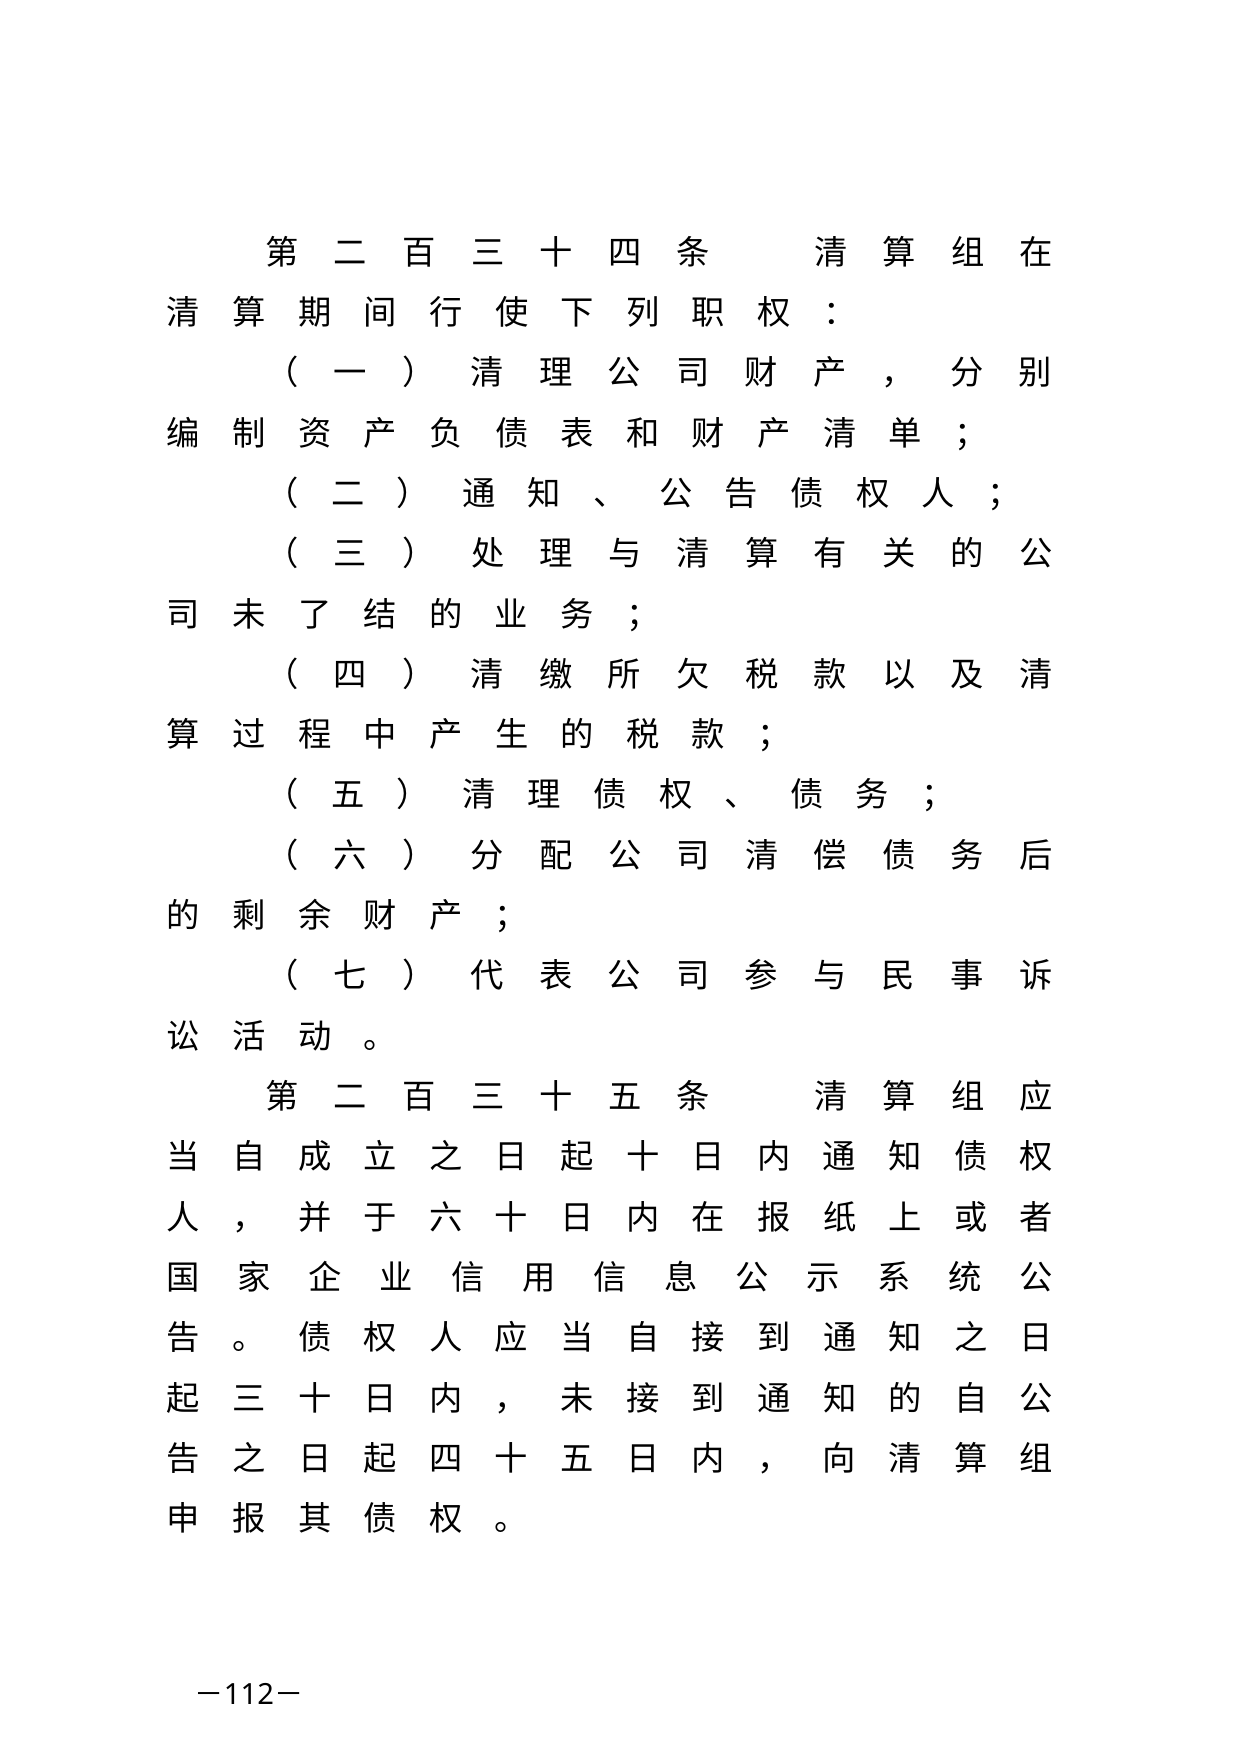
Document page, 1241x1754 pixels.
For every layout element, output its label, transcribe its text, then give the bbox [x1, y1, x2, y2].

text （三）处理与清算有关的公司未了结的业务； [167, 521, 1085, 642]
text （四）清缴所欠税款以及清算过程中产生的税款； [167, 642, 1085, 762]
text （七）代表公司参与民事诉讼活动。 [167, 943, 1085, 1064]
text （一）清理公司财产，分别编制资产负债表和财产清单； [167, 340, 1085, 461]
text 第二百三十四条 清算组在清算期间行使下列职权： [167, 219, 1085, 340]
text 第二百三十五条 清算组应当自成立之日起十日内通知债权人，并于六十日内在报纸上或者国家企业信用信息公示系统公告。债权人应当自接到通知之日起三十日内，未接到通知的自公告之日起四十五日内，向清算组申报其债权。 [167, 1064, 1085, 1546]
text （二）通知、公告债权人； [167, 461, 1085, 521]
text （五）清理债权、债务； [167, 762, 1085, 822]
text （六）分配公司清偿债务后的剩余财产； [167, 822, 1085, 943]
